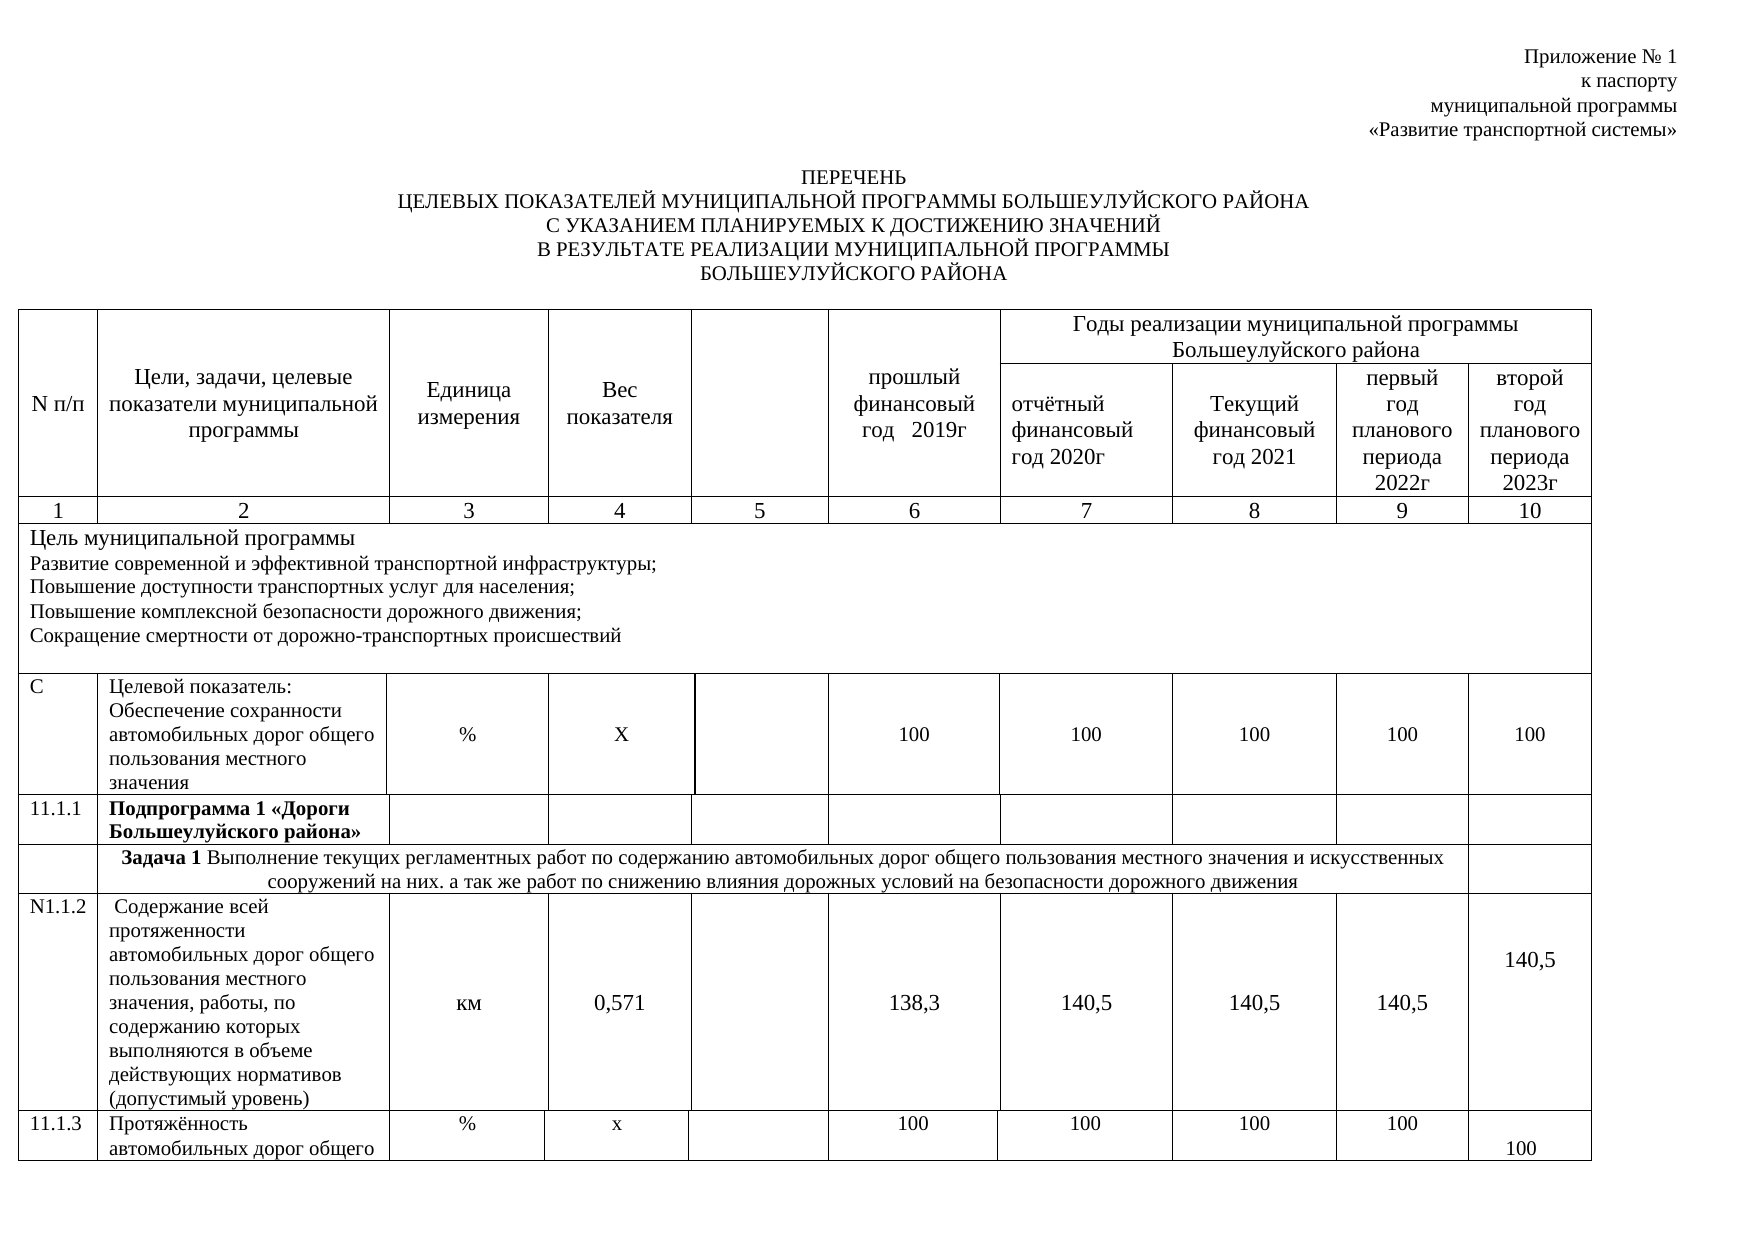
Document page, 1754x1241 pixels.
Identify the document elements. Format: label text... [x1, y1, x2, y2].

text муниципальной программы [29, 92, 1677, 117]
table_cell [549, 795, 691, 843]
table_cell Цель муниципальной программы Развитие современной и эффективной транспортной инфраструктуры; Повышение доступности транспортных услуг для населения; Повышение комплексной безопасности дорожного движения; Сокращение смертности от дорожно-транспортных происшествий [19, 524, 1591, 673]
table_header Вес показателя [549, 310, 691, 496]
table_cell х [545, 1111, 688, 1159]
table_cell 11.1.1 [19, 795, 97, 843]
table_header Единица измерения [390, 310, 548, 496]
table_cell % [390, 1111, 544, 1159]
table_cell 140,5 [1001, 894, 1172, 1110]
text В РЕЗУЛЬТАТЕ РЕАЛИЗАЦИИ МУНИЦИПАЛЬНОЙ ПРОГРАММЫ [29, 237, 1677, 261]
table_cell 10 [1469, 497, 1591, 523]
table_cell 3 [390, 497, 548, 523]
table_cell [692, 795, 828, 843]
table_cell Текущий финансовый год 2021 [1173, 364, 1336, 496]
table_cell 100 [998, 1111, 1172, 1159]
table_cell Целевой показатель: Обеспечение сохранности автомобильных дорог общего пользования местного значения [98, 674, 386, 794]
table_cell второй год планового периода 2023г [1469, 364, 1591, 496]
table_cell [696, 674, 828, 794]
text к паспорту [29, 68, 1677, 92]
table_cell C [19, 674, 97, 794]
table_cell 2 [98, 497, 389, 523]
table_cell 100 [829, 1111, 997, 1159]
table_cell 100 [829, 674, 999, 794]
table_cell 8 [1173, 497, 1336, 523]
table_cell [1173, 795, 1336, 843]
table_cell 1 [19, 497, 97, 523]
table_cell 140,5 [1337, 894, 1468, 1110]
table_cell [689, 1111, 828, 1159]
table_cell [98, 1111, 389, 1159]
table_cell 100 [1173, 674, 1336, 794]
table_header Годы реализации муниципальной программы Большеулуйского района [1001, 310, 1591, 363]
table_cell Подпрограмма 1 «Дороги Большеулуйского района» [98, 795, 389, 843]
table_cell 9 [1337, 497, 1468, 523]
table_cell 11.1.3 [19, 1111, 97, 1159]
text ЦЕЛЕВЫХ ПОКАЗАТЕЛЕЙ МУНИЦИПАЛЬНОЙ ПРОГРАММЫ БОЛЬШЕУЛУЙСКОГО РАЙОНА [29, 189, 1677, 213]
table_header N п/п [19, 310, 97, 496]
table_cell 100 [1469, 674, 1591, 794]
table_header [692, 310, 828, 496]
table_cell [1001, 795, 1172, 843]
table_cell 5 [692, 497, 828, 523]
text БОЛЬШЕУЛУЙСКОГО РАЙОНА [29, 261, 1677, 285]
table_cell [1469, 795, 1591, 843]
table_cell отчётный финансовый год 2020г [1001, 364, 1172, 496]
table_cell 100 [1337, 1111, 1468, 1159]
table_cell 140,5 [1173, 894, 1336, 1110]
table_cell [829, 795, 1000, 843]
table_cell первый год планового периода 2022г [1337, 364, 1468, 496]
table_cell км [390, 894, 548, 1110]
table_cell Задача 1 Выполнение текущих регламентных работ по содержанию автомобильных дорог общего пользования местного значения и искусственных сооружений на них. а так же работ по снижению влияния дорожных условий на безопасности дорожного движения [98, 845, 1468, 893]
text ПЕРЕЧЕНЬ [29, 165, 1677, 189]
table_cell [692, 894, 828, 1110]
table_header Цели, задачи, целевые показатели муниципальной программы [98, 310, 389, 496]
table_cell 0,571 [549, 894, 691, 1110]
table_cell 100 [1000, 674, 1172, 794]
table_header прошлый финансовый год 2019г [829, 310, 1000, 496]
table_cell Х [549, 674, 694, 794]
table_cell 138,3 [829, 894, 1000, 1110]
table_cell Содержание всей протяженности автомобильных дорог общего пользования местного значения, работы, по содержанию которых выполняются в объеме действующих нормативов (допустимый уровень) [98, 894, 389, 1110]
table_cell [1337, 795, 1468, 843]
table_cell 140,5 [1469, 894, 1591, 1110]
table_cell 6 [829, 497, 1000, 523]
table_cell [1469, 845, 1591, 893]
table_cell 100 [1337, 674, 1468, 794]
table_cell 100 [1469, 1111, 1591, 1159]
table_cell 7 [1001, 497, 1172, 523]
text Приложение № 1 [29, 44, 1677, 68]
table_cell [390, 795, 548, 843]
table_cell % [387, 674, 548, 794]
text «Развитие транспортной системы» [29, 117, 1677, 141]
table_cell 4 [549, 497, 691, 523]
table_cell [19, 845, 97, 893]
table_cell N1.1.2 [19, 894, 97, 1110]
table_cell 100 [1173, 1111, 1336, 1159]
text С УКАЗАНИЕМ ПЛАНИРУЕМЫХ К ДОСТИЖЕНИЮ ЗНАЧЕНИЙ [29, 213, 1677, 237]
